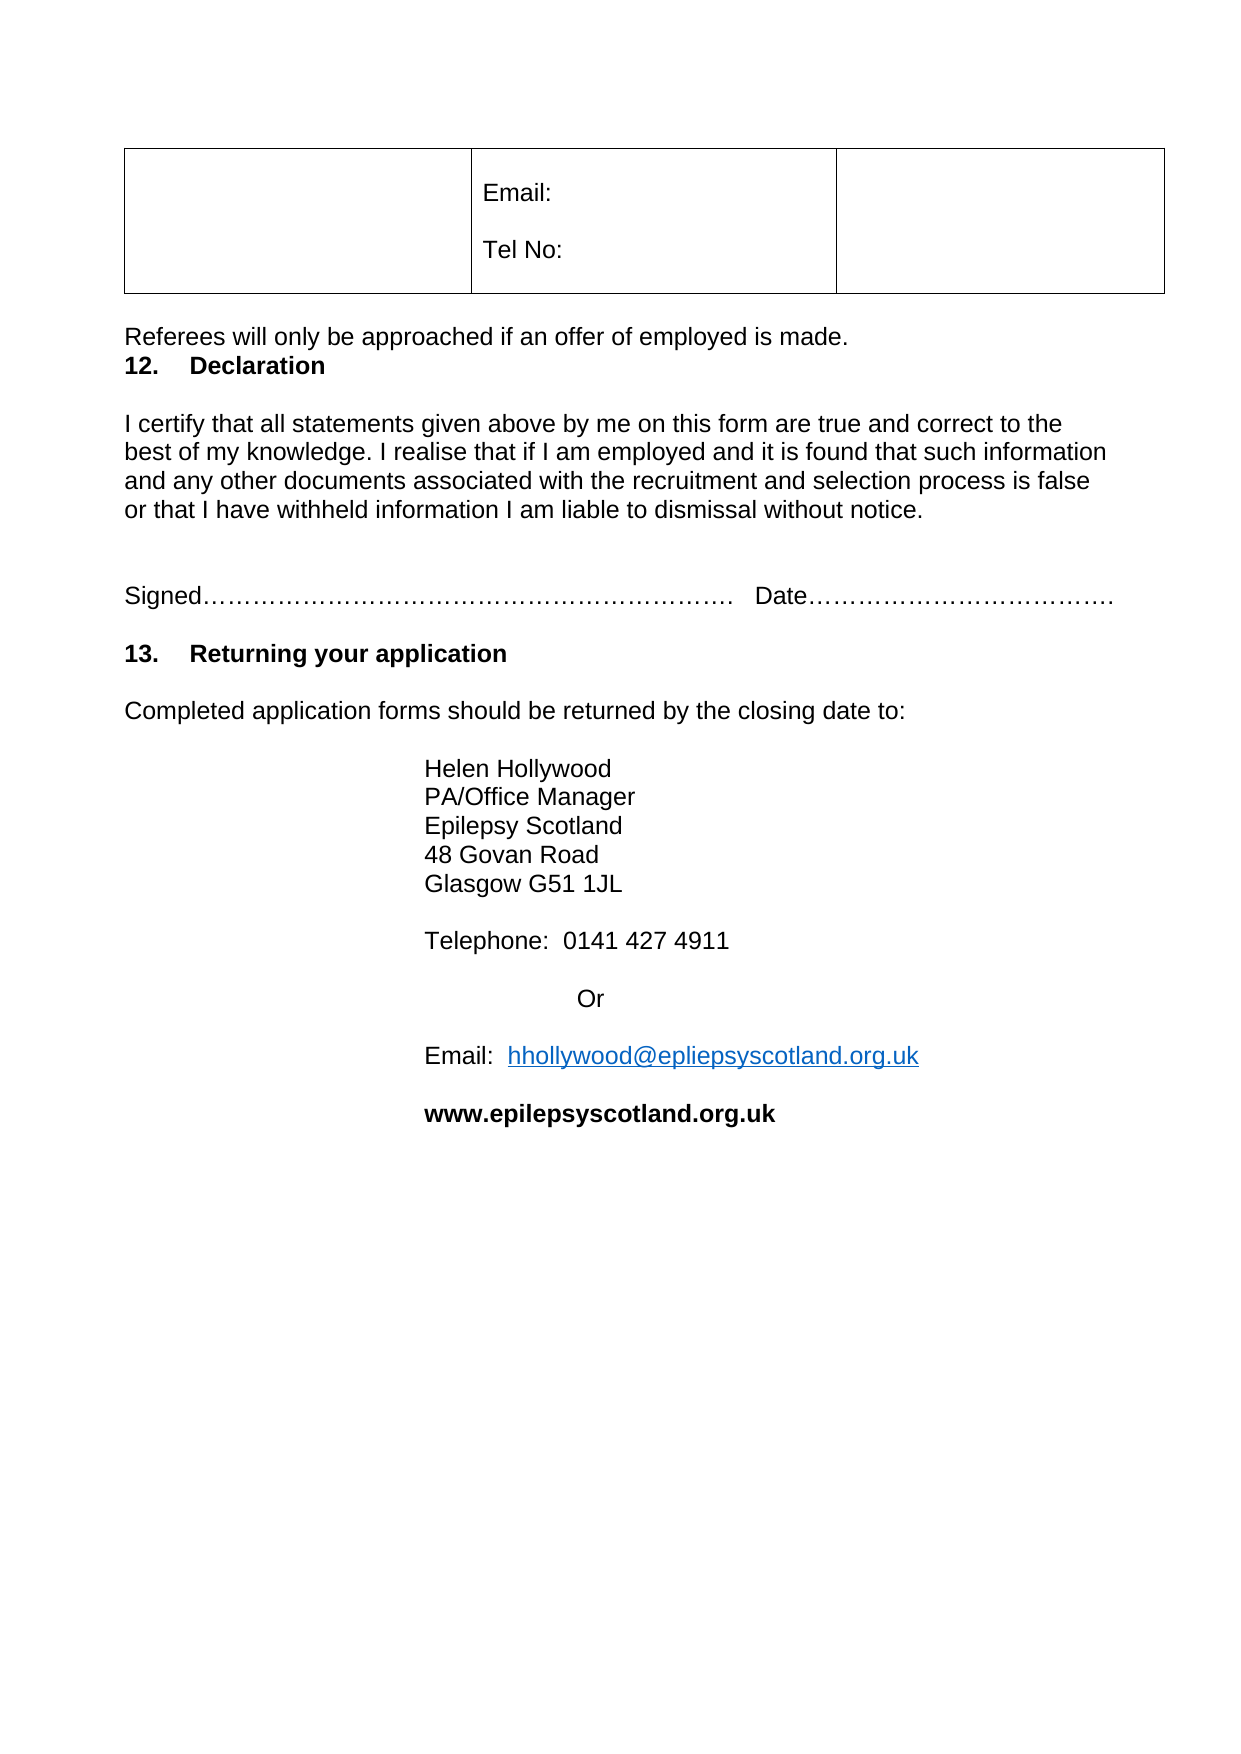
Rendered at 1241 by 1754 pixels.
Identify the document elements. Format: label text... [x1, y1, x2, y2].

text Completed application forms should be returned by the closing date to: [124, 696, 1116, 725]
text Referees will only be approached if an offer of employed is made. [124, 322, 1116, 351]
text Epilepsy Scotland [349, 811, 1116, 840]
text PA/Office Manager [349, 782, 1116, 811]
list Signed………………………………………………………. Date………………………………. [124, 581, 1116, 610]
text Helen Hollywood [349, 753, 1116, 782]
text 48 Govan Road [349, 840, 1116, 868]
table_cell Email: Tel No: [472, 149, 836, 292]
text Glasgow G51 1JL [349, 868, 1116, 897]
table_cell [125, 149, 471, 292]
text Or [349, 983, 1116, 1012]
table_cell [837, 149, 1164, 292]
list Declaration [124, 351, 1116, 380]
list Returning your application [124, 638, 1116, 667]
list I certify that all statements given above by me on this form are true and correct to the best of my knowledge. I realise that if I am employed and it is found that such information and any other documents associated with the recruitment and selection process is false or that I have withheld information I am liable to dismissal without notice. [124, 408, 1116, 523]
text Email: hhollywood@epliepsyscotland.org.uk [349, 1041, 1116, 1070]
text www.epilepsyscotland.org.uk [349, 1098, 1116, 1127]
text Telephone: 0141 427 4911 [349, 926, 1116, 955]
